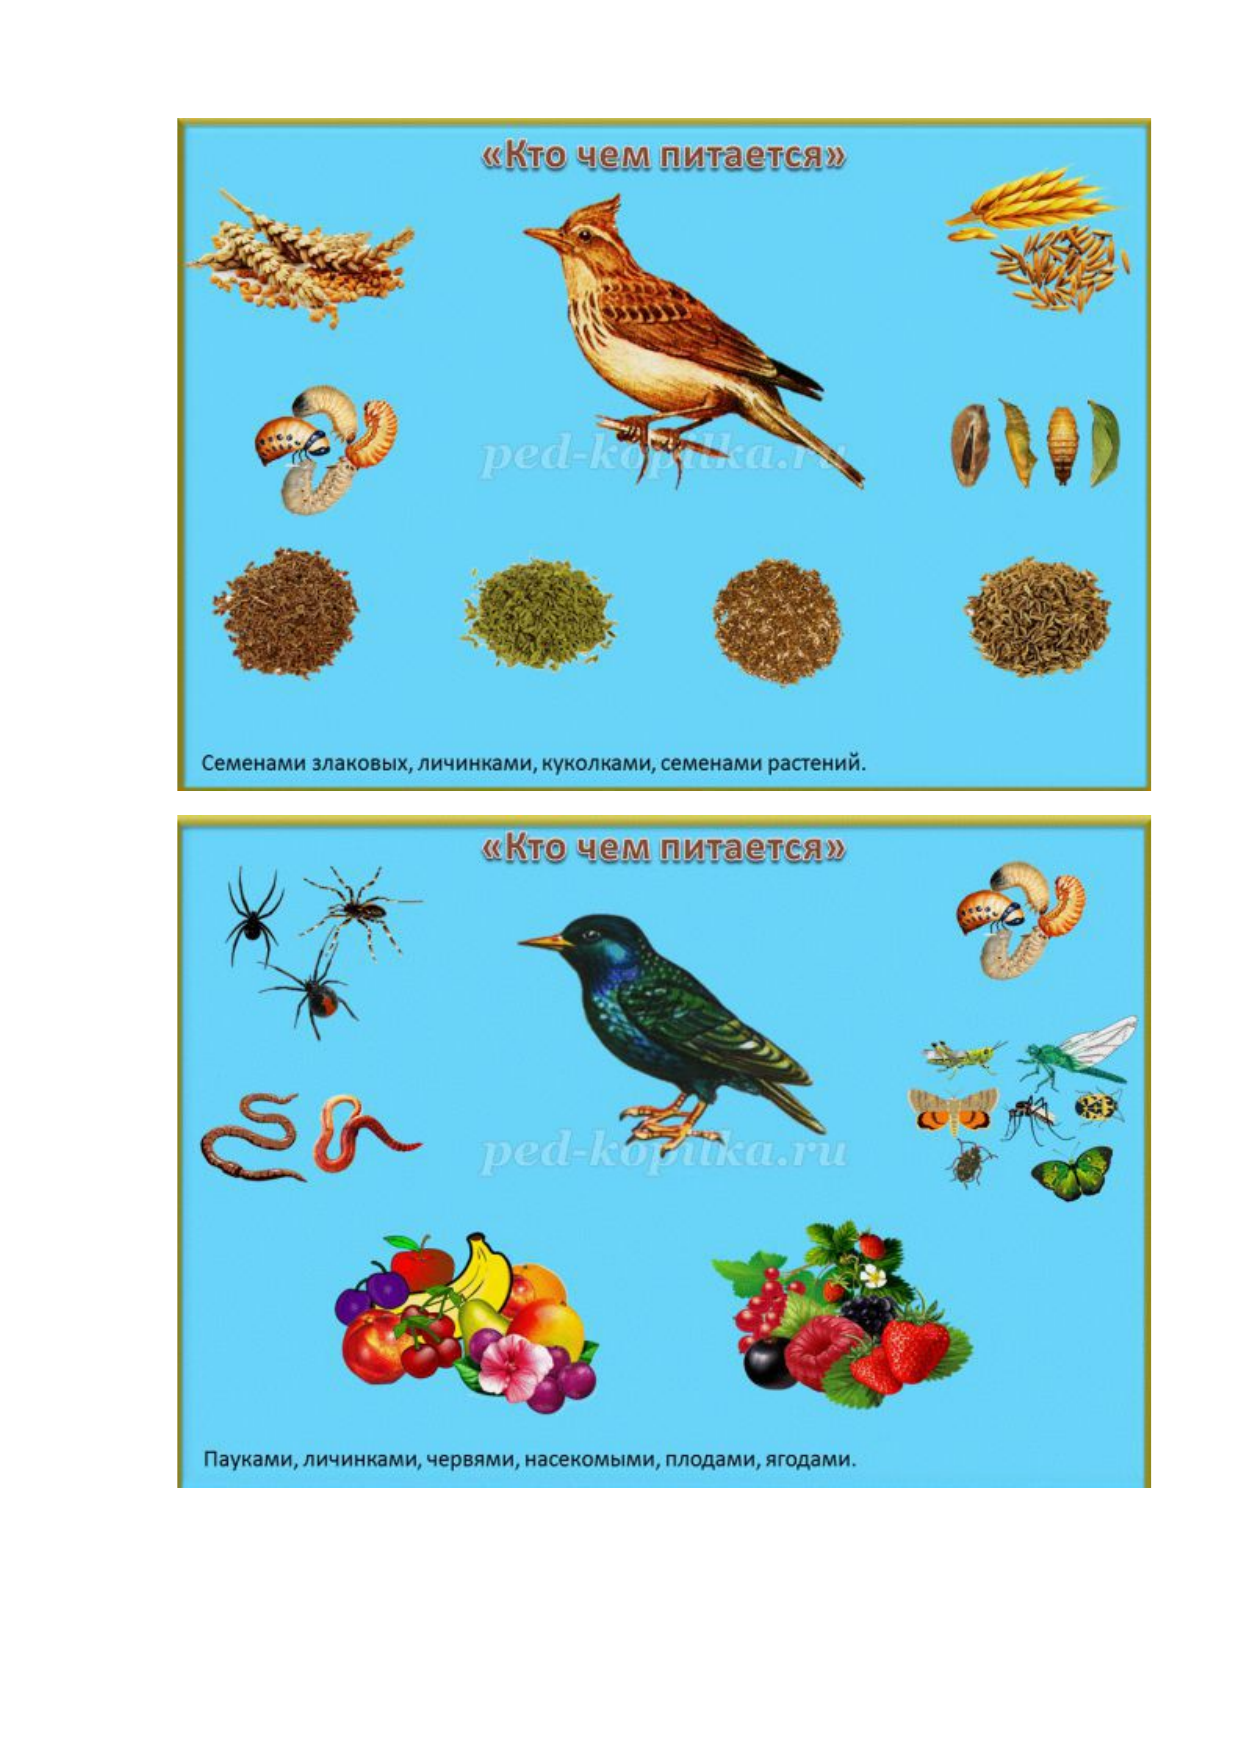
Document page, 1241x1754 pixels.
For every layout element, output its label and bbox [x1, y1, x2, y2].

picture [177, 815, 1152, 1488]
picture [177, 118, 1152, 791]
